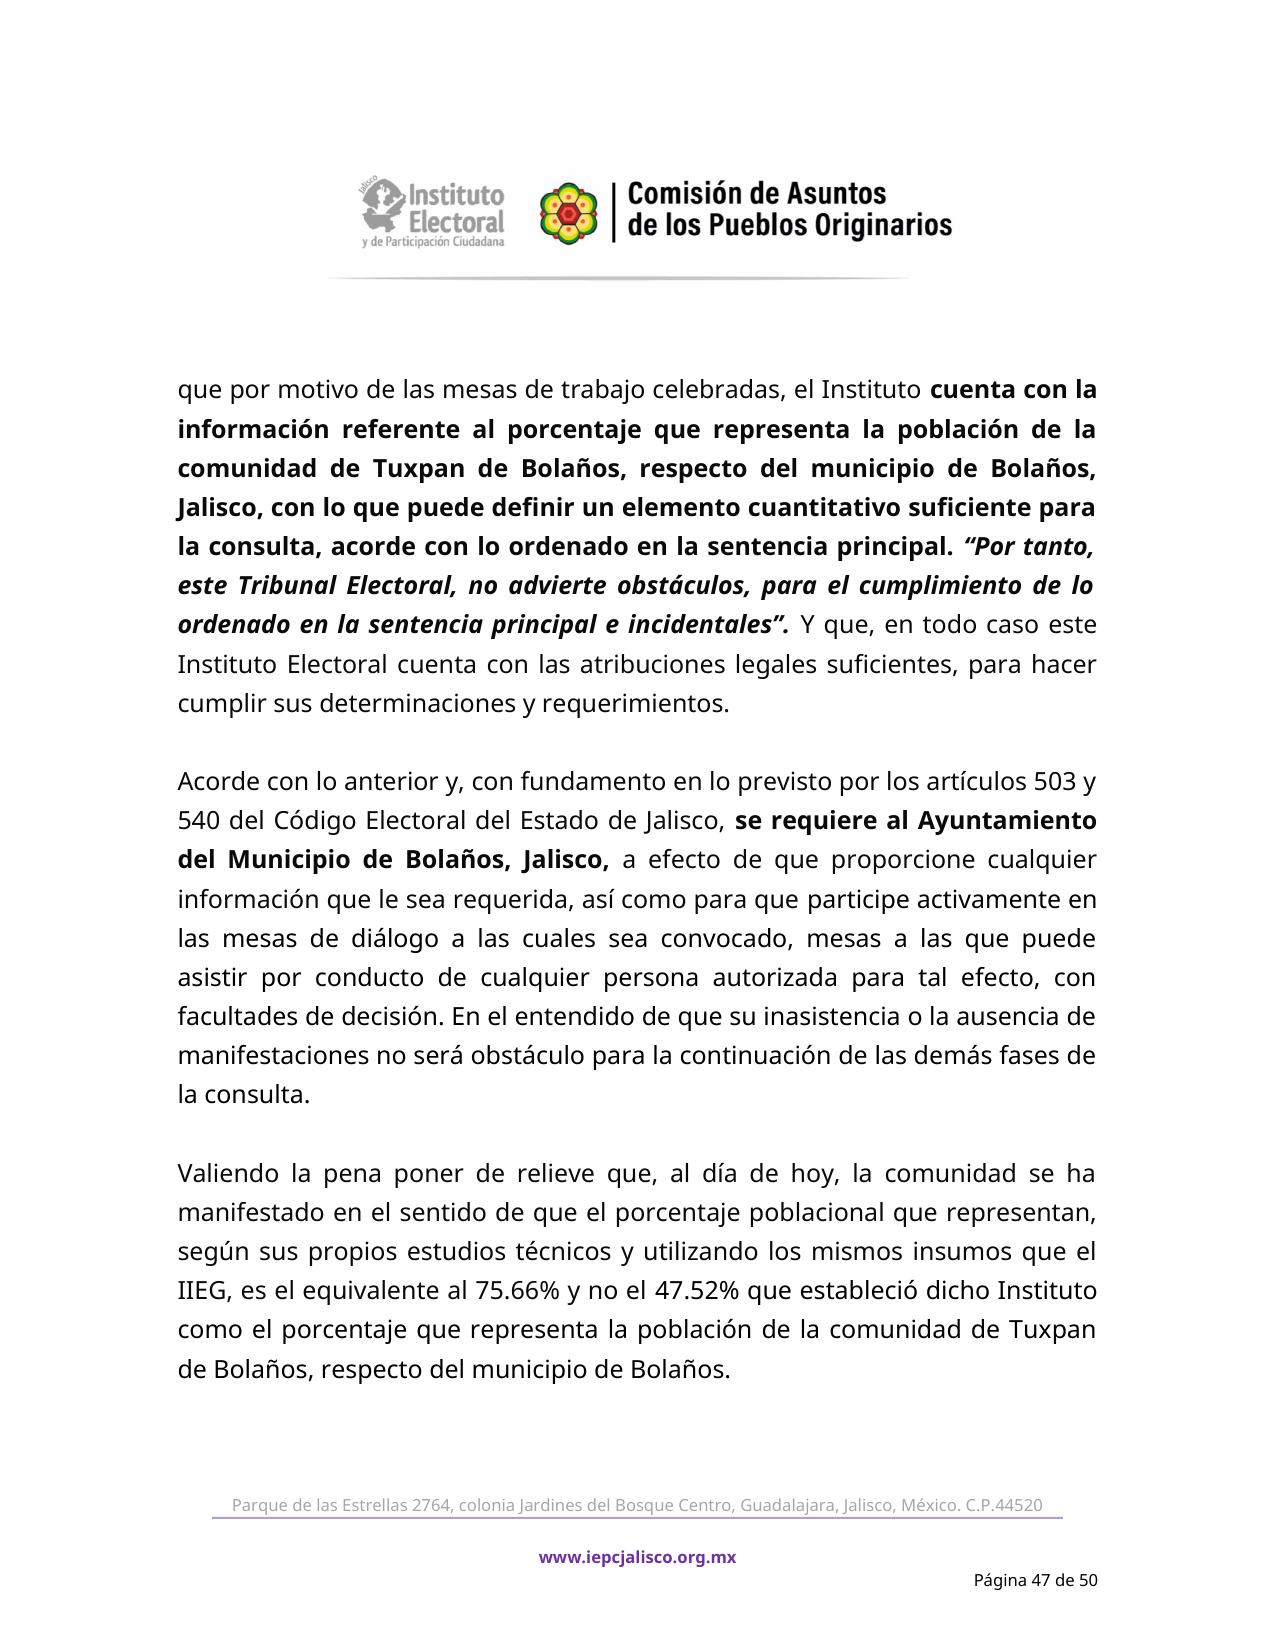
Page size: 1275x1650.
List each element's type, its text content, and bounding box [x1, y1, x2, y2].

text Valiendo la pena poner de relieve que, al día de hoy, la comunidad se ha manifestado en el sentido de que el porcentaje poblacional que representan, según sus propios estudios técnicos y utilizando los mismos insumos que el IIEG, es el equivalente al 75.66% y no el 47.52% que estableció dicho Instituto como el porcentaje que representa la población de la comunidad de Tuxpan de Bolaños, respecto del municipio de Bolaños. [177, 1156, 1098, 1385]
picture [61, 103, 1165, 373]
text Acorde con lo anterior y, con fundamento en lo previsto por los artículos 503 y 540 del Código Electoral del Estado de Jalisco, se requiere al Ayuntamiento del Municipio de Bolaños, Jalisco, a efecto de que proporcione cualquier información que le sea requerida, así como para que participe activamente en las mesas de diálogo a las cuales sea convocado, mesas a las que puede asistir por conducto de cualquier persona autorizada para tal efecto, con facultades de decisión. En el entendido de que su inasistencia o la ausencia de manifestaciones no será obstáculo para la continuación de las demás fases de la consulta. [177, 764, 1098, 1111]
